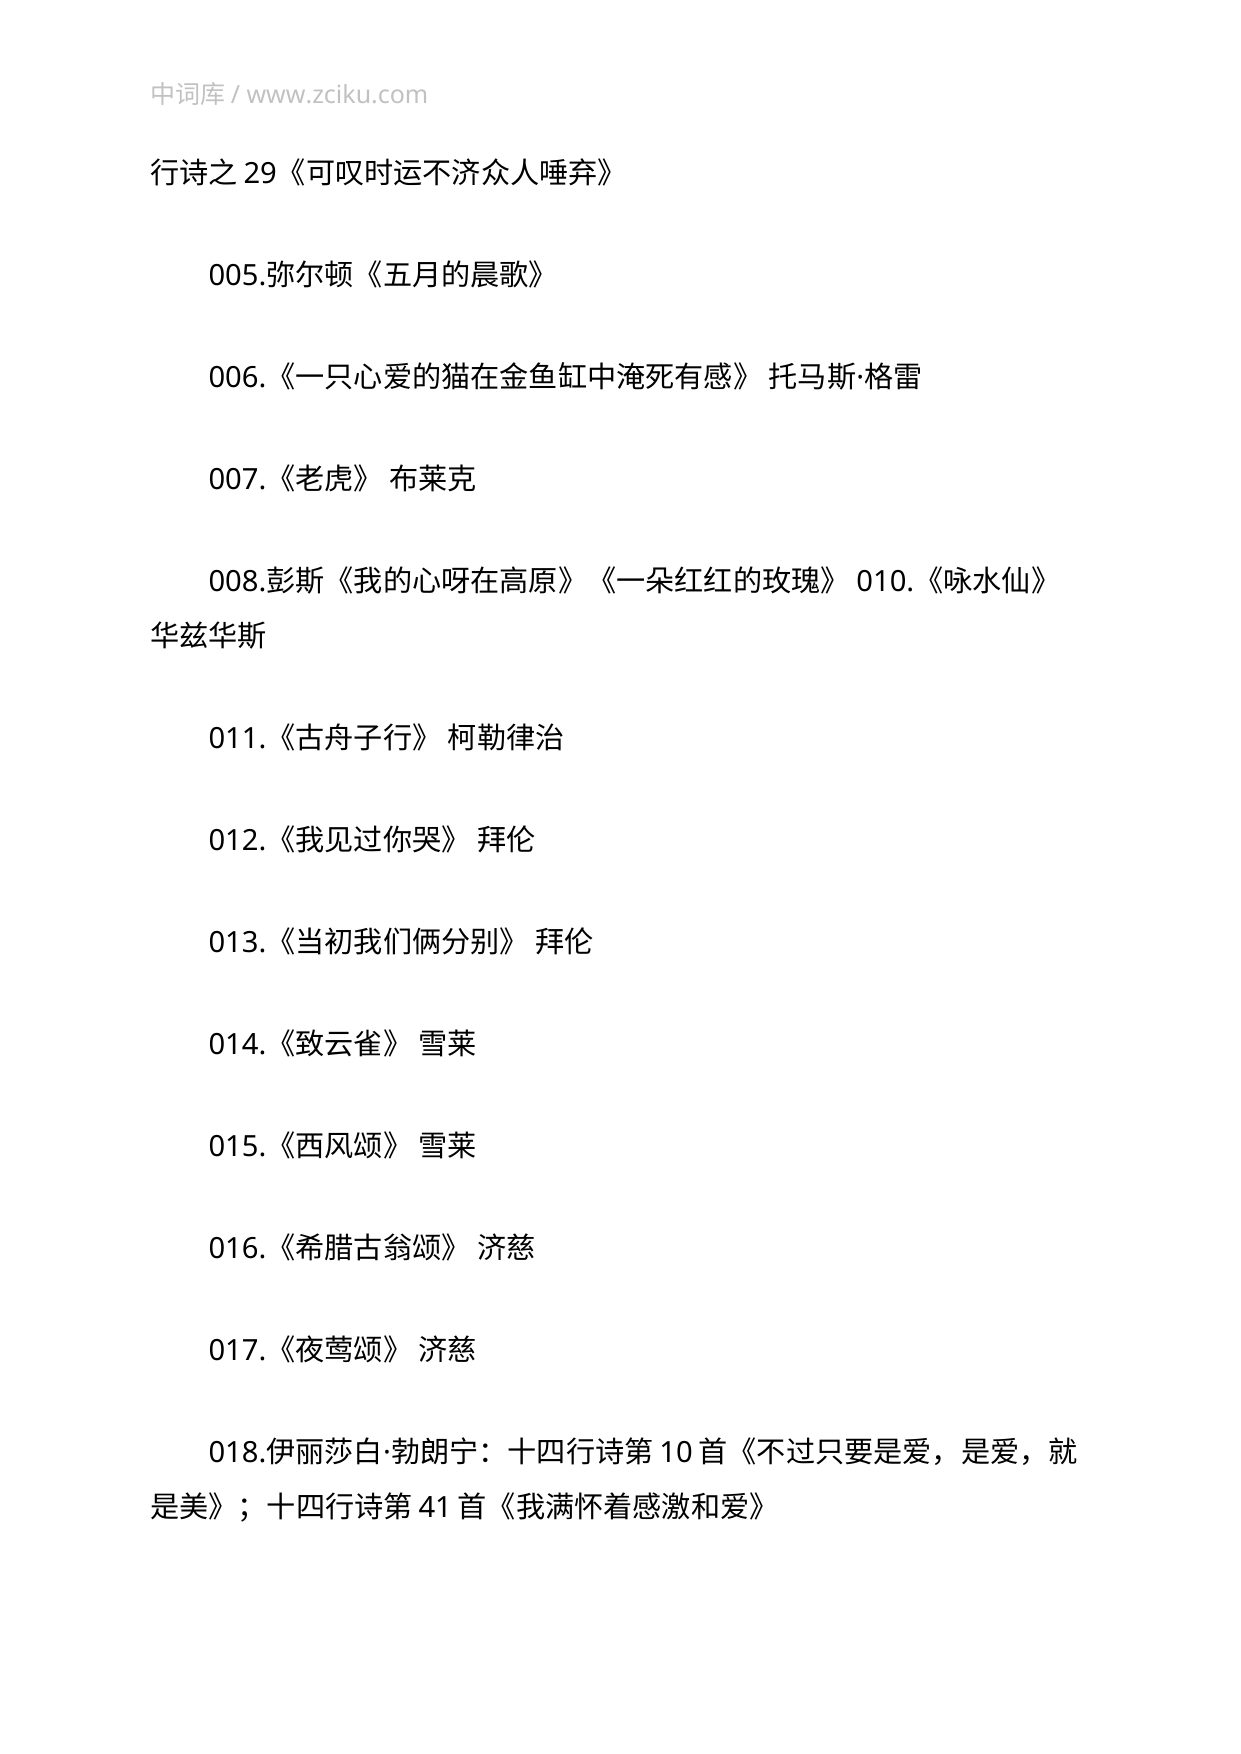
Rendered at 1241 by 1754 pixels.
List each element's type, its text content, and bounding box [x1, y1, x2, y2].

text 005.弥尔顿《五月的晨歌》 [150, 252, 1090, 294]
text 011.《古舟子行》 柯勒律治 [150, 715, 1090, 757]
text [150, 150, 1090, 192]
text 008.彭斯《我的心呀在高原》《一朵红红的玫瑰》 010.《咏水仙》 华兹华斯 [150, 558, 1090, 655]
text 014.《致云雀》 雪莱 [150, 1021, 1090, 1063]
text 018.伊丽莎白·勃朗宁：十四行诗第10首《不过只要是爱，是爱，就是美》；十四行诗第41首《我满怀着感激和爱》 [150, 1428, 1090, 1526]
text 013.《当初我们俩分别》 拜伦 [150, 919, 1090, 961]
text 007.《老虎》 布莱克 [150, 456, 1090, 498]
text 006.《一只心爱的猫在金鱼缸中淹死有感》 托马斯·格雷 [150, 354, 1090, 396]
text 017.《夜莺颂》 济慈 [150, 1327, 1090, 1369]
text 012.《我见过你哭》 拜伦 [150, 817, 1090, 859]
text 015.《西风颂》 雪莱 [150, 1123, 1090, 1165]
text 016.《希腊古翁颂》 济慈 [150, 1224, 1090, 1267]
